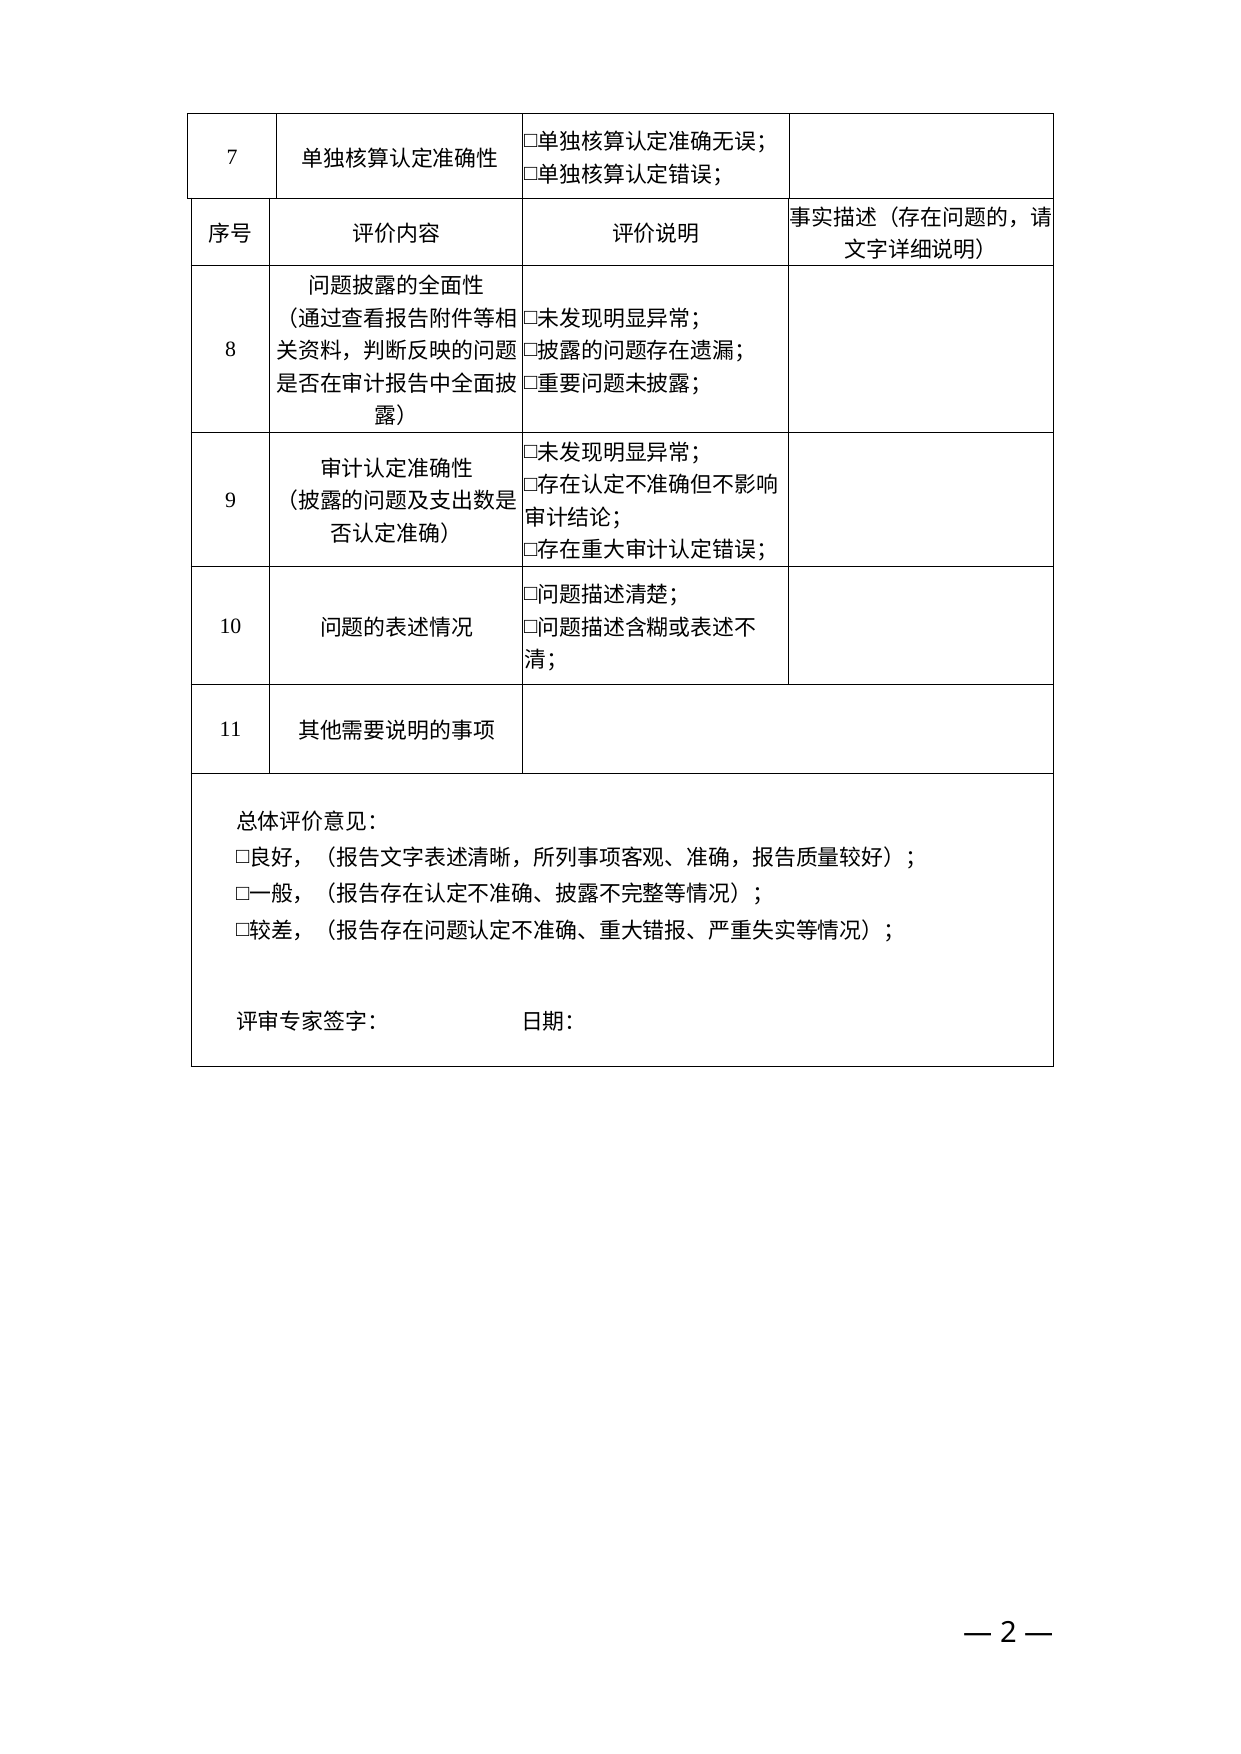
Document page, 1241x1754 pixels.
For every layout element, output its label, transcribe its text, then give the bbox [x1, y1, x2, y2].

table_cell □问题描述清楚； □问题描述含糊或表述不清； [523, 567, 788, 684]
table_cell 8 [192, 266, 269, 432]
table_cell □未发现明显异常； □存在认定不准确但不影响审计结论； □存在重大审计认定错误； [523, 433, 788, 566]
table_cell □单独核算认定准确无误； □单独核算认定错误； [523, 114, 789, 198]
table_cell 单独核算认定准确性 [277, 114, 522, 198]
table_cell 问题的表述情况 [270, 567, 522, 684]
table_cell [789, 567, 1053, 684]
table_cell 事实描述（存在问题的，请文字详细说明） [789, 199, 1053, 265]
table_cell [790, 114, 1053, 198]
table_cell 问题披露的全面性 （通过查看报告附件等相关资料，判断反映的问题是否在审计报告中全面披露） [270, 266, 522, 432]
table_cell 7 [188, 114, 276, 198]
table_cell [789, 266, 1053, 432]
table_cell 9 [192, 433, 269, 566]
table_cell 总体评价意见： □良好，（报告文字表述清晰，所列事项客观、准确，报告质量较好）； □一般，（报告存在认定不准确、披露不完整等情况）； □较差，（报告存在问题认定不准确、重大错报、严重失实等情况）； 评审专家签字： 日期： [192, 774, 1053, 1066]
table_cell 11 [192, 685, 269, 773]
table_cell 其他需要说明的事项 [270, 685, 522, 773]
table_cell 评价内容 [270, 199, 522, 265]
table_cell 10 [192, 567, 269, 684]
table_cell 评价说明 [523, 199, 788, 265]
table_cell [523, 685, 1053, 773]
table_cell □未发现明显异常； □披露的问题存在遗漏； □重要问题未披露； [523, 266, 788, 432]
table_cell [789, 433, 1053, 566]
table_cell 序号 [192, 199, 269, 265]
table_cell 审计认定准确性 （披露的问题及支出数是否认定准确） [270, 433, 522, 566]
